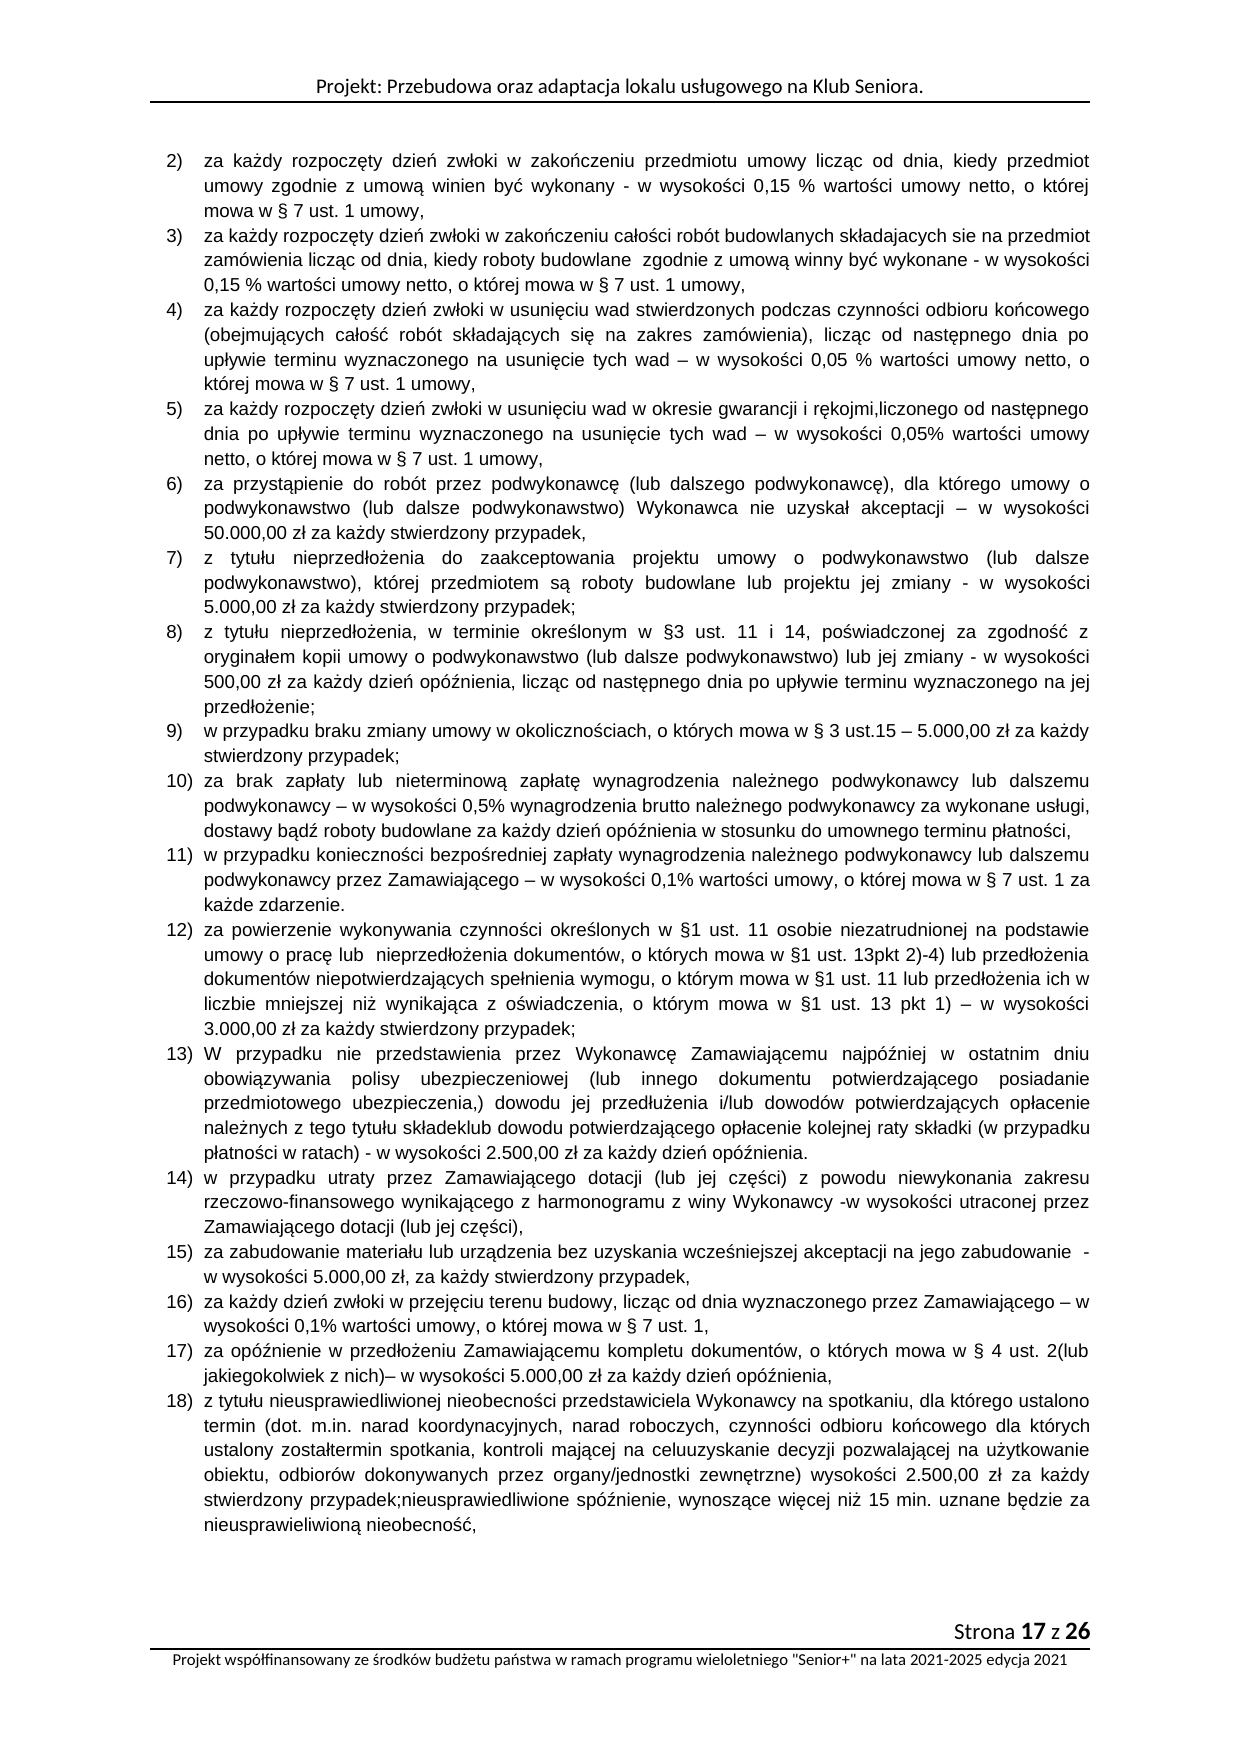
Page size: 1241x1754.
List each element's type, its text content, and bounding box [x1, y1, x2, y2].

list za każdy rozpoczęty dzień zwłoki w usunięciu wad stwierdzonych podczas czynności odbioru końcowego (obejmujących całość robót składających się na zakres zamówienia), licząc od następnego dnia po upływie terminu wyznaczonego na usunięcie tych wad – w wysokości 0,05 % wartości umowy netto, o której mowa w § 7 ust. 1 umowy, [166, 299, 1090, 395]
list w przypadku braku zmiany umowy w okolicznościach, o których mowa w § 3 ust.15 – 5.000,00 zł za każdy stwierdzony przypadek; [166, 720, 1090, 767]
list za opóźnienie w przedłożeniu Zamawiającemu kompletu dokumentów, o których mowa w § 4 ust. 2(lub jakiegokolwiek z nich)– w wysokości 5.000,00 zł za każdy dzień opóźnienia, [166, 1340, 1090, 1386]
list za każdy rozpoczęty dzień zwłoki w zakończeniu całości robót budowlanych składajacych sie na przedmiot zamówienia licząc od dnia, kiedy roboty budowlane zgodnie z umową winny być wykonane - w wysokości 0,15 % wartości umowy netto, o której mowa w § 7 ust. 1 umowy, [166, 224, 1090, 296]
list za każdy rozpoczęty dzień zwłoki w zakończeniu przedmiotu umowy licząc od dnia, kiedy przedmiot umowy zgodnie z umową winien być wykonany - w wysokości 0,15 % wartości umowy netto, o której mowa w § 7 ust. 1 umowy, [166, 150, 1090, 221]
list za każdy rozpoczęty dzień zwłoki w usunięciu wad w okresie gwarancji i rękojmi,liczonego od następnego dnia po upływie terminu wyznaczonego na usunięcie tych wad – w wysokości 0,05% wartości umowy netto, o której mowa w § 7 ust. 1 umowy, [166, 398, 1090, 469]
list za każdy dzień zwłoki w przejęciu terenu budowy, licząc od dnia wyznaczonego przez Zamawiającego – w wysokości 0,1% wartości umowy, o której mowa w § 7 ust. 1, [166, 1290, 1090, 1337]
list W przypadku nie przedstawienia przez Wykonawcę Zamawiającemu najpóźniej w ostatnim dniu obowiązywania polisy ubezpieczeniowej (lub innego dokumentu potwierdzającego posiadanie przedmiotowego ubezpieczenia,) dowodu jej przedłużenia i/lub dowodów potwierdzających opłacenie należnych z tego tytułu składeklub dowodu potwierdzającego opłacenie kolejnej raty składki (w przypadku płatności w ratach) - w wysokości 2.500,00 zł za każdy dzień opóźnienia. [166, 1042, 1090, 1163]
list za brak zapłaty lub nieterminową zapłatę wynagrodzenia należnego podwykonawcy lub dalszemu podwykonawcy – w wysokości 0,5% wynagrodzenia brutto należnego podwykonawcy za wykonane usługi, dostawy bądź roboty budowlane za każdy dzień opóźnienia w stosunku do umownego terminu płatności, [166, 770, 1090, 841]
list za powierzenie wykonywania czynności określonych w §1 ust. 11 osobie niezatrudnionej na podstawie umowy o pracę lub nieprzedłożenia dokumentów, o których mowa w §1 ust. 13pkt 2)-4) lub przedłożenia dokumentów niepotwierdzających spełnienia wymogu, o którym mowa w §1 ust. 11 lub przedłożenia ich w liczbie mniejszej niż wynikająca z oświadczenia, o którym mowa w §1 ust. 13 pkt 1) – w wysokości 3.000,00 zł za każdy stwierdzony przypadek; [166, 918, 1090, 1039]
list w przypadku konieczności bezpośredniej zapłaty wynagrodzenia należnego podwykonawcy lub dalszemu podwykonawcy przez Zamawiającego – w wysokości 0,1% wartości umowy, o której mowa w § 7 ust. 1 za każde zdarzenie. [166, 844, 1090, 915]
list za przystąpienie do robót przez podwykonawcę (lub dalszego podwykonawcę), dla którego umowy o podwykonawstwo (lub dalsze podwykonawstwo) Wykonawca nie uzyskał akceptacji – w wysokości 50.000,00 zł za każdy stwierdzony przypadek, [166, 472, 1090, 543]
list z tytułu nieprzedłożenia, w terminie określonym w §3 ust. 11 i 14, poświadczonej za zgodność z oryginałem kopii umowy o podwykonawstwo (lub dalsze podwykonawstwo) lub jej zmiany - w wysokości 500,00 zł za każdy dzień opóźnienia, licząc od następnego dnia po upływie terminu wyznaczonego na jej przedłożenie; [166, 621, 1090, 717]
list za zabudowanie materiału lub urządzenia bez uzyskania wcześniejszej akceptacji na jego zabudowanie - w wysokości 5.000,00 zł, za każdy stwierdzony przypadek, [166, 1241, 1090, 1287]
list z tytułu nieprzedłożenia do zaakceptowania projektu umowy o podwykonawstwo (lub dalsze podwykonawstwo), której przedmiotem są roboty budowlane lub projektu jej zmiany - w wysokości 5.000,00 zł za każdy stwierdzony przypadek; [166, 547, 1090, 618]
list z tytułu nieusprawiedliwionej nieobecności przedstawiciela Wykonawcy na spotkaniu, dla którego ustalono termin (dot. m.in. narad koordynacyjnych, narad roboczych, czynności odbioru końcowego dla których ustalony zostałtermin spotkania, kontroli mającej na celuuzyskanie decyzji pozwalającej na użytkowanie obiektu, odbiorów dokonywanych przez organy/jednostki zewnętrzne) wysokości 2.500,00 zł za każdy stwierdzony przypadek;nieusprawiedliwione spóźnienie, wynoszące więcej niż 15 min. uznane będzie za nieusprawieliwioną nieobecność, [166, 1389, 1090, 1535]
list w przypadku utraty przez Zamawiającego dotacji (lub jej części) z powodu niewykonania zakresu rzeczowo-finansowego wynikającego z harmonogramu z winy Wykonawcy -w wysokości utraconej przez Zamawiającego dotacji (lub jej części), [166, 1166, 1090, 1238]
